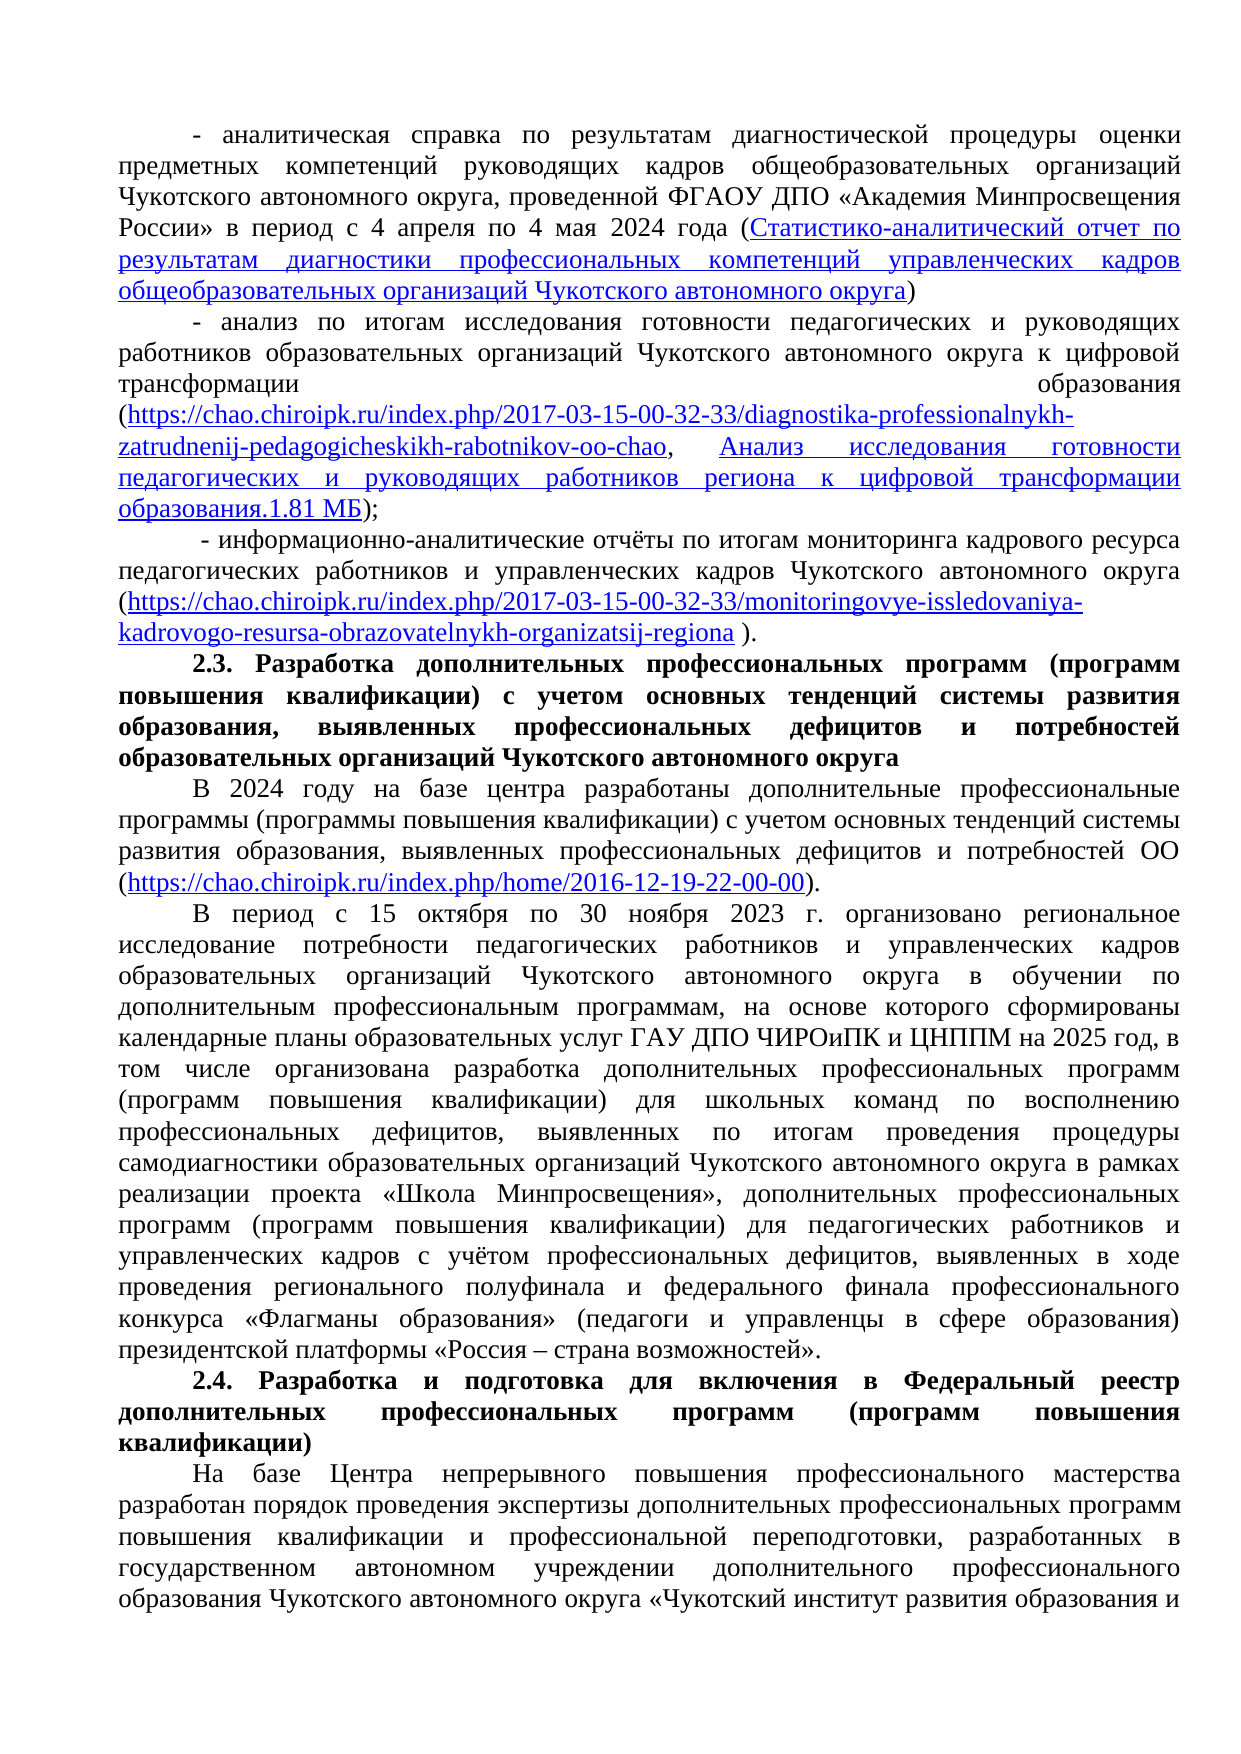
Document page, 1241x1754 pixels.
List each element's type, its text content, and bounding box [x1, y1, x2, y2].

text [118, 1457, 1181, 1613]
text - аналитическая справка по результатам диагностической процедуры оценки предметных компетенций руководящих кадров общеобразовательных организаций Чукотского автономного округа, проведенной ФГАОУ ДПО «Академия Минпросвещения России» в период с 4 апреля по 4 мая 2024 года (Статистико-аналитический отчет по результатам диагностики профессиональных компетенций управленческих кадров общеобразовательных организаций Чукотского автономного округа) [118, 271, 1181, 305]
text 2.4. Разработка и подготовка для включения в Федеральный реестр дополнительных профессиональных программ (программ повышения квалификации) [118, 1364, 1181, 1457]
text В 2024 году на базе центра разработаны дополнительные профессиональные программы (программы повышения квалификации) с учетом основных тенденций системы развития образования, выявленных профессиональных дефицитов и потребностей ОО (https://chao.chiroipk.ru/index.php/home/2016-12-19-22-00-00). [118, 772, 1181, 897]
text - анализ по итогам исследования готовности педагогических и руководящих работников образовательных организаций Чукотского автономного округа к цифровой трансформации образования (https://chao.chiroipk.ru/index.php/2017-03-15-00-32-33/diagnostika-professionalnykh-zatrudnenij-pedagogicheskikh-rabotnikov-oo-chao, Анализ исследования готовности педагогических и руководящих работников региона к цифровой трансформации образования.1.81 МБ); [118, 305, 1181, 488]
text В период с 15 октября по 30 ноября 2023 г. организовано региональное исследование потребности педагогических работников и управленческих кадров образовательных организаций Чукотского автономного округа в обучении по дополнительным профессиональным программам, на основе которого сформированы календарные планы образовательных услуг ГАУ ДПО ЧИРОиПК и ЦНППМ на 2025 год, в том числе организована разработка дополнительных профессиональных программ (программ повышения квалификации) для школьных команд по восполнению профессиональных дефицитов, выявленных по итогам проведения процедуры самодиагностики образовательных организаций Чукотского автономного округа в рамках реализации проекта «Школа Минпросвещения», дополнительных профессиональных программ (программ повышения квалификации) для педагогических работников и управленческих кадров с учётом профессиональных дефицитов, выявленных в ходе проведения регионального полуфинала и федерального финала профессионального конкурса «Флагманы образования» (педагоги и управленцы в сфере образования) президентской платформы «Россия – страна возможностей». [118, 897, 1181, 1364]
text - информационно-аналитические отчёты по итогам мониторинга кадрового ресурса педагогических работников и управленческих кадров Чукотского автономного округа (https://chao.chiroipk.ru/index.php/2017-03-15-00-32-33/monitoringovye-issledovaniya-kadrovogo-resursa-obrazovatelnykh-organizatsij-regiona ). [118, 523, 1181, 648]
text - аналитическая справка по результатам диагностической процедуры оценки предметных компетенций руководящих кадров общеобразовательных организаций Чукотского автономного округа, проведенной ФГАОУ ДПО «Академия Минпросвещения России» в период с 4 апреля по 4 мая 2024 года (Статистико-аналитический отчет по результатам диагностики профессиональных компетенций управленческих кадров общеобразовательных организаций Чукотского автономного округа) [118, 118, 1181, 270]
text - анализ по итогам исследования готовности педагогических и руководящих работников образовательных организаций Чукотского автономного округа к цифровой трансформации образования (https://chao.chiroipk.ru/index.php/2017-03-15-00-32-33/diagnostika-professionalnykh-zatrudnenij-pedagogicheskikh-rabotnikov-oo-chao, Анализ исследования готовности педагогических и руководящих работников региона к цифровой трансформации образования.1.81 МБ); [118, 489, 1181, 523]
text 2.3. Разработка дополнительных профессиональных программ (программ повышения квалификации) с учетом основных тенденций системы развития образования, выявленных профессиональных дефицитов и потребностей образовательных организаций Чукотского автономного округа [118, 648, 1181, 772]
